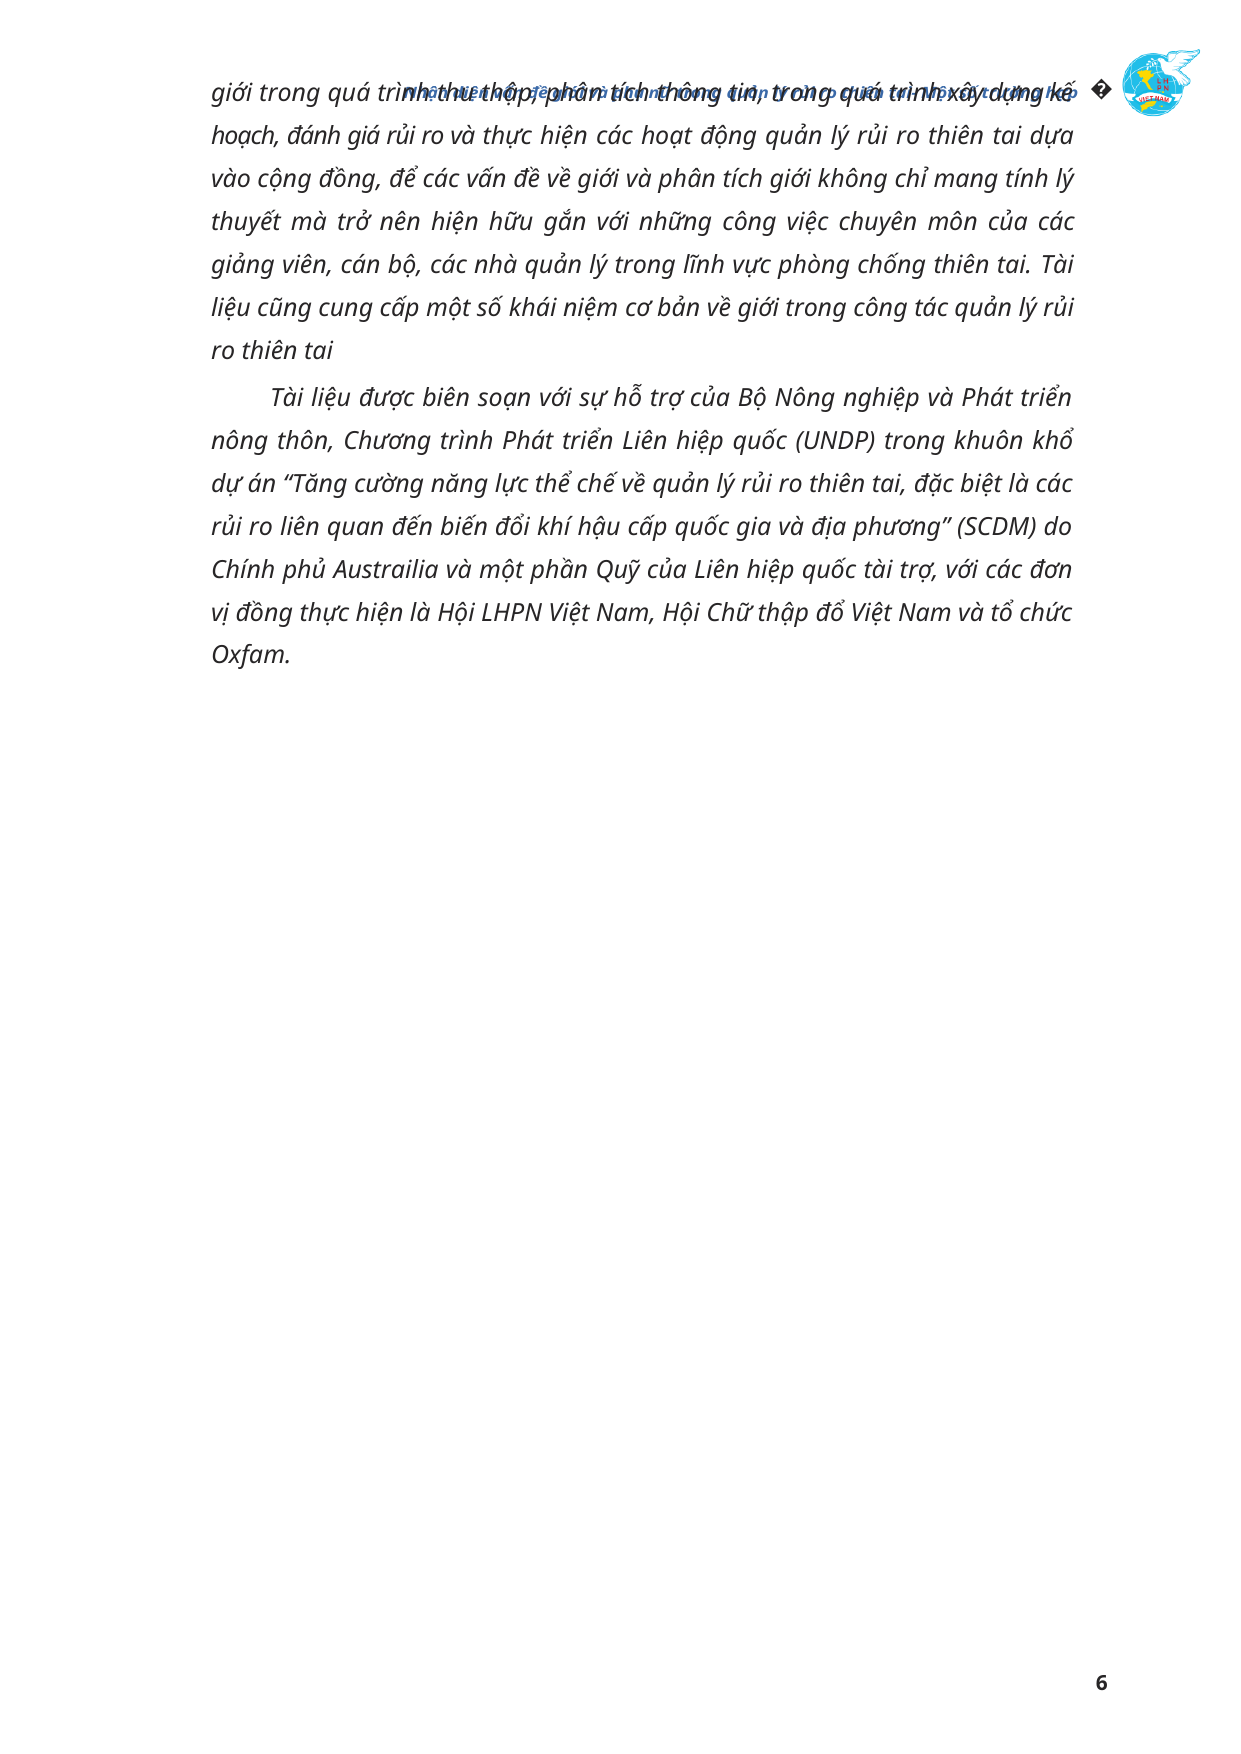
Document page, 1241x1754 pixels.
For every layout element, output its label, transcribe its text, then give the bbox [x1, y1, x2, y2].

picture [1121, 47, 1201, 117]
text Tài liệu được biên soạn với sự hỗ trợ của Bộ Nông nghiệp và Phát triển nông thôn, Chương trình Phát triển Liên hiệp quốc (UNDP) trong khuôn khổ dự án “Tăng cường năng lực thể chế về quản lý rủi ro thiên tai, đặc biệt là các rủi ro liên quan đến biến đổi khí hậu cấp quốc gia và địa phương” (SCDM) do Chính phủ Austrailia và một phần Quỹ của Liên hiệp quốc tài trợ, với các đơn vị đồng thực hiện là Hội LHPN Việt Nam, Hội Chữ thập đổ Việt Nam và tổ chức Oxfam. [211, 379, 1074, 671]
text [211, 75, 1074, 367]
